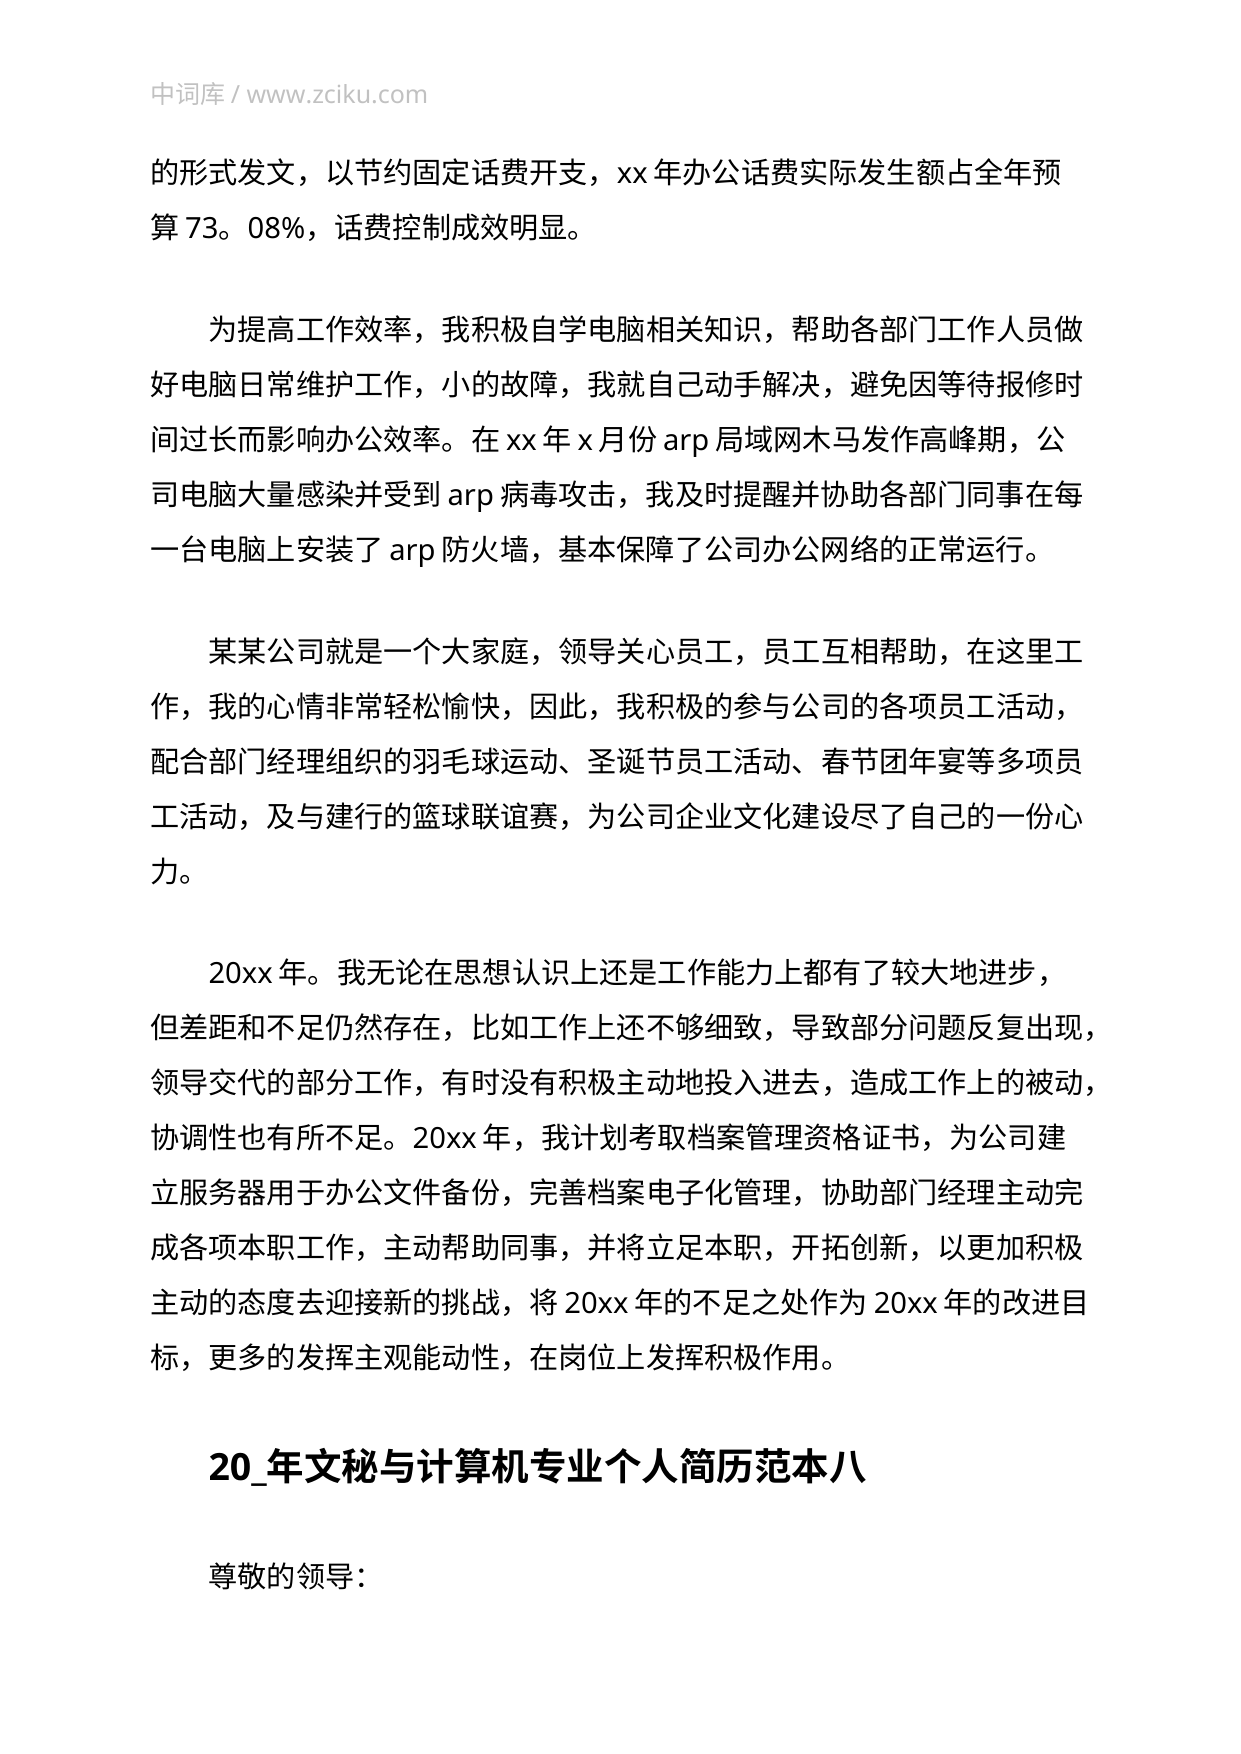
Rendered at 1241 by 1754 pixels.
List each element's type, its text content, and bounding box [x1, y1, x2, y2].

text 为提高工作效率，我积极自学电脑相关知识，帮助各部门工作人员做好电脑日常维护工作，小的故障，我就自己动手解决，避免因等待报修时间过长而影响办公效率。在xx年x月份arp局域网木马发作高峰期，公司电脑大量感染并受到arp病毒攻击，我及时提醒并协助各部门同事在每一台电脑上安装了arp防火墙，基本保障了公司办公网络的正常运行。 [150, 307, 1090, 569]
text 尊敬的领导： [150, 1554, 1090, 1596]
text 某某公司就是一个大家庭，领导关心员工，员工互相帮助，在这里工作，我的心情非常轻松愉快，因此，我积极的参与公司的各项员工活动，配合部门经理组织的羽毛球运动、圣诞节员工活动、春节团年宴等多项员工活动，及与建行的篮球联谊赛，为公司企业文化建设尽了自己的一份心力。 [150, 629, 1090, 891]
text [150, 150, 1090, 247]
text 20xx年。我无论在思想认识上还是工作能力上都有了较大地进步，但差距和不足仍然存在，比如工作上还不够细致，导致部分问题反复出现，领导交代的部分工作，有时没有积极主动地投入进去，造成工作上的被动，协调性也有所不足。20xx年，我计划考取档案管理资格证书，为公司建立服务器用于办公文件备份，完善档案电子化管理，协助部门经理主动完成各项本职工作，主动帮助同事，并将立足本职，开拓创新，以更加积极主动的态度去迎接新的挑战，将20xx年的不足之处作为20xx年的改进目标，更多的发挥主观能动性，在岗位上发挥积极作用。 [150, 950, 1090, 1377]
text 20_年文秘与计算机专业个人简历范本八 [150, 1436, 1090, 1491]
